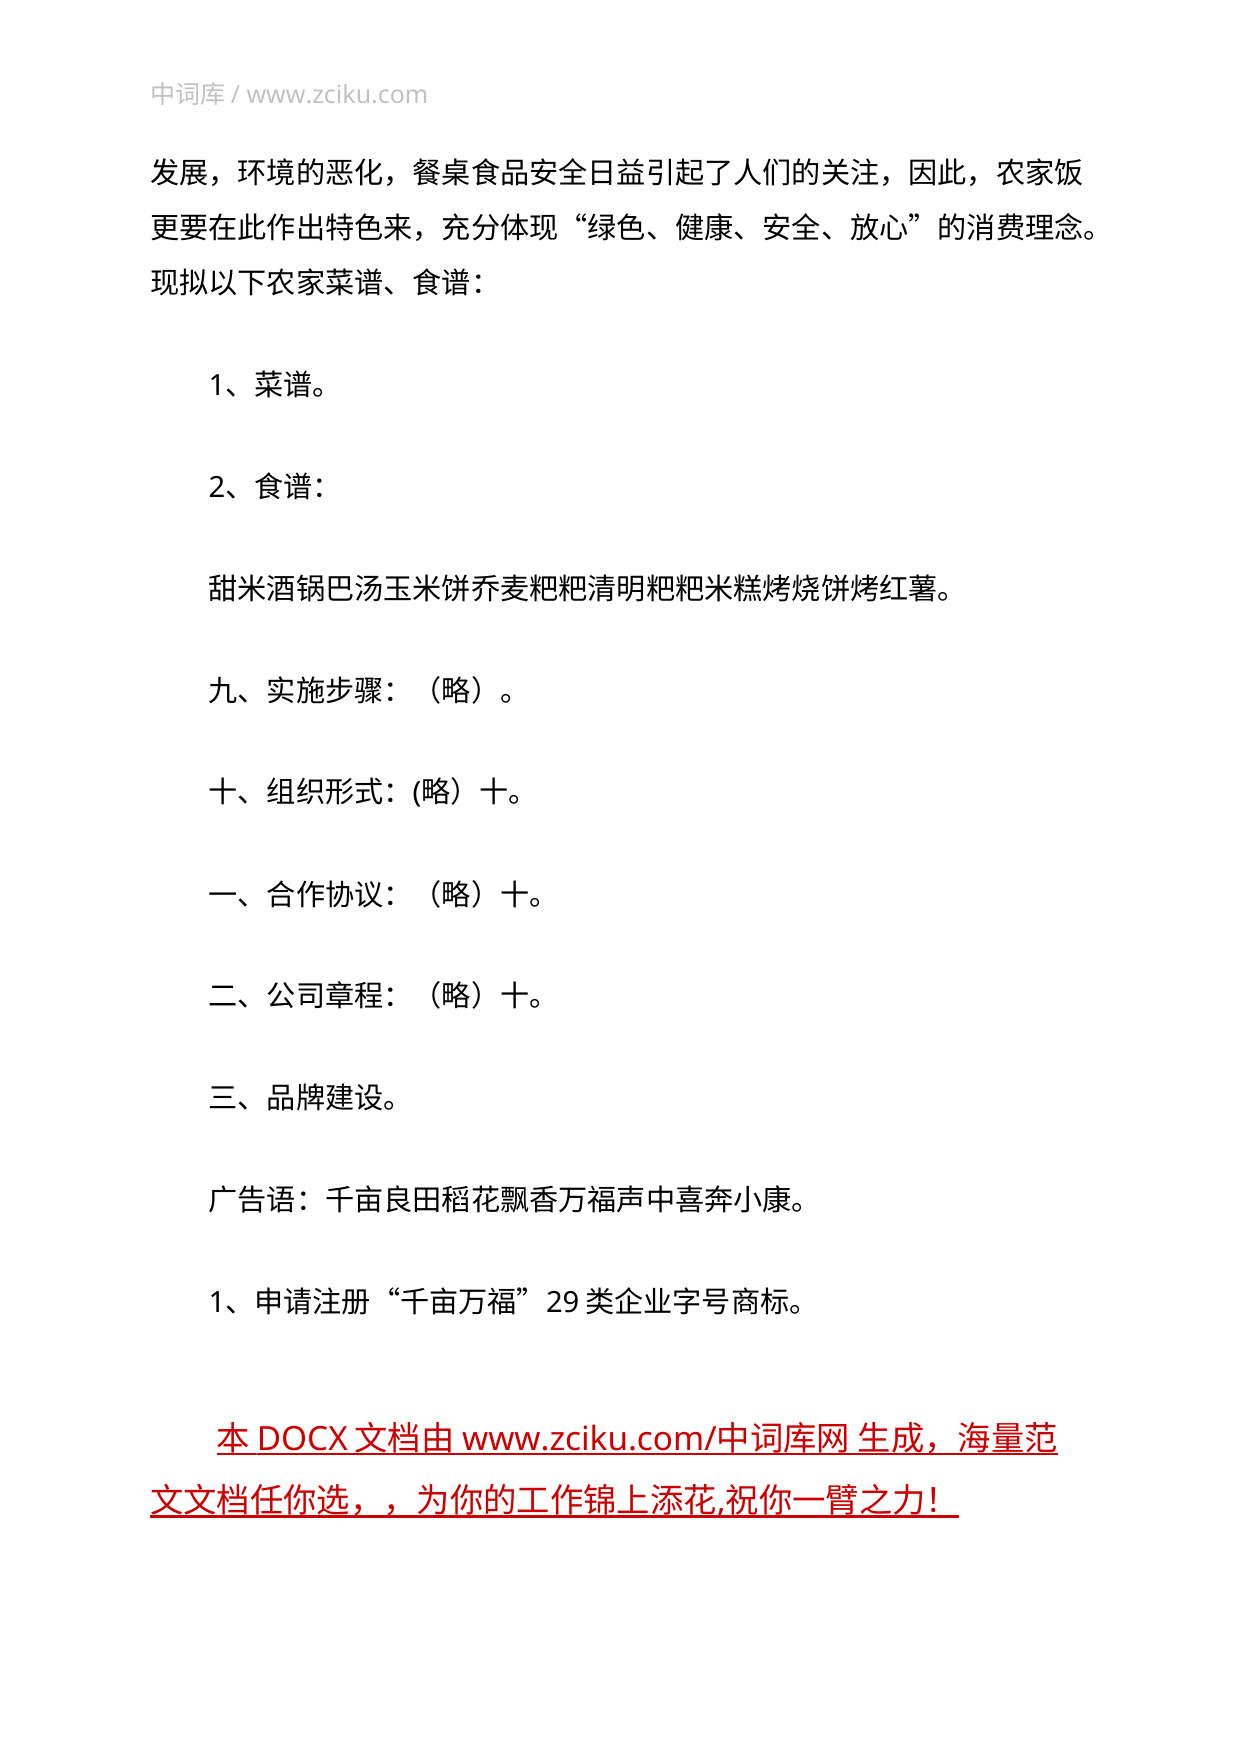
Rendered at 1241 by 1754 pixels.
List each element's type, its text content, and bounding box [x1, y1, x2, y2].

text 九、实施步骤：（略）。 [150, 667, 1090, 709]
text 一、合作协议：（略）十。 [150, 871, 1090, 913]
text 1、申请注册“千亩万福”29类企业字号商标。 [150, 1278, 1090, 1321]
text 三、品牌建设。 [150, 1074, 1090, 1117]
text 本DOCX文档由 www.zciku.com/中词库网 生成，海量范文文档任你选，，为你的工作锦上添花,祝你一臂之力！ [150, 1411, 1090, 1523]
text 十、组织形式：(略）十。 [150, 769, 1090, 811]
text 甜米酒锅巴汤玉米饼乔麦粑粑清明粑粑米糕烤烧饼烤红薯。 [150, 566, 1090, 608]
text 二、公司章程：（略）十。 [150, 973, 1090, 1015]
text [150, 150, 1090, 302]
text 2、食谱： [150, 463, 1090, 506]
text 广告语：千亩良田稻花飘香万福声中喜奔小康。 [150, 1176, 1090, 1219]
text 1、菜谱。 [150, 362, 1090, 404]
